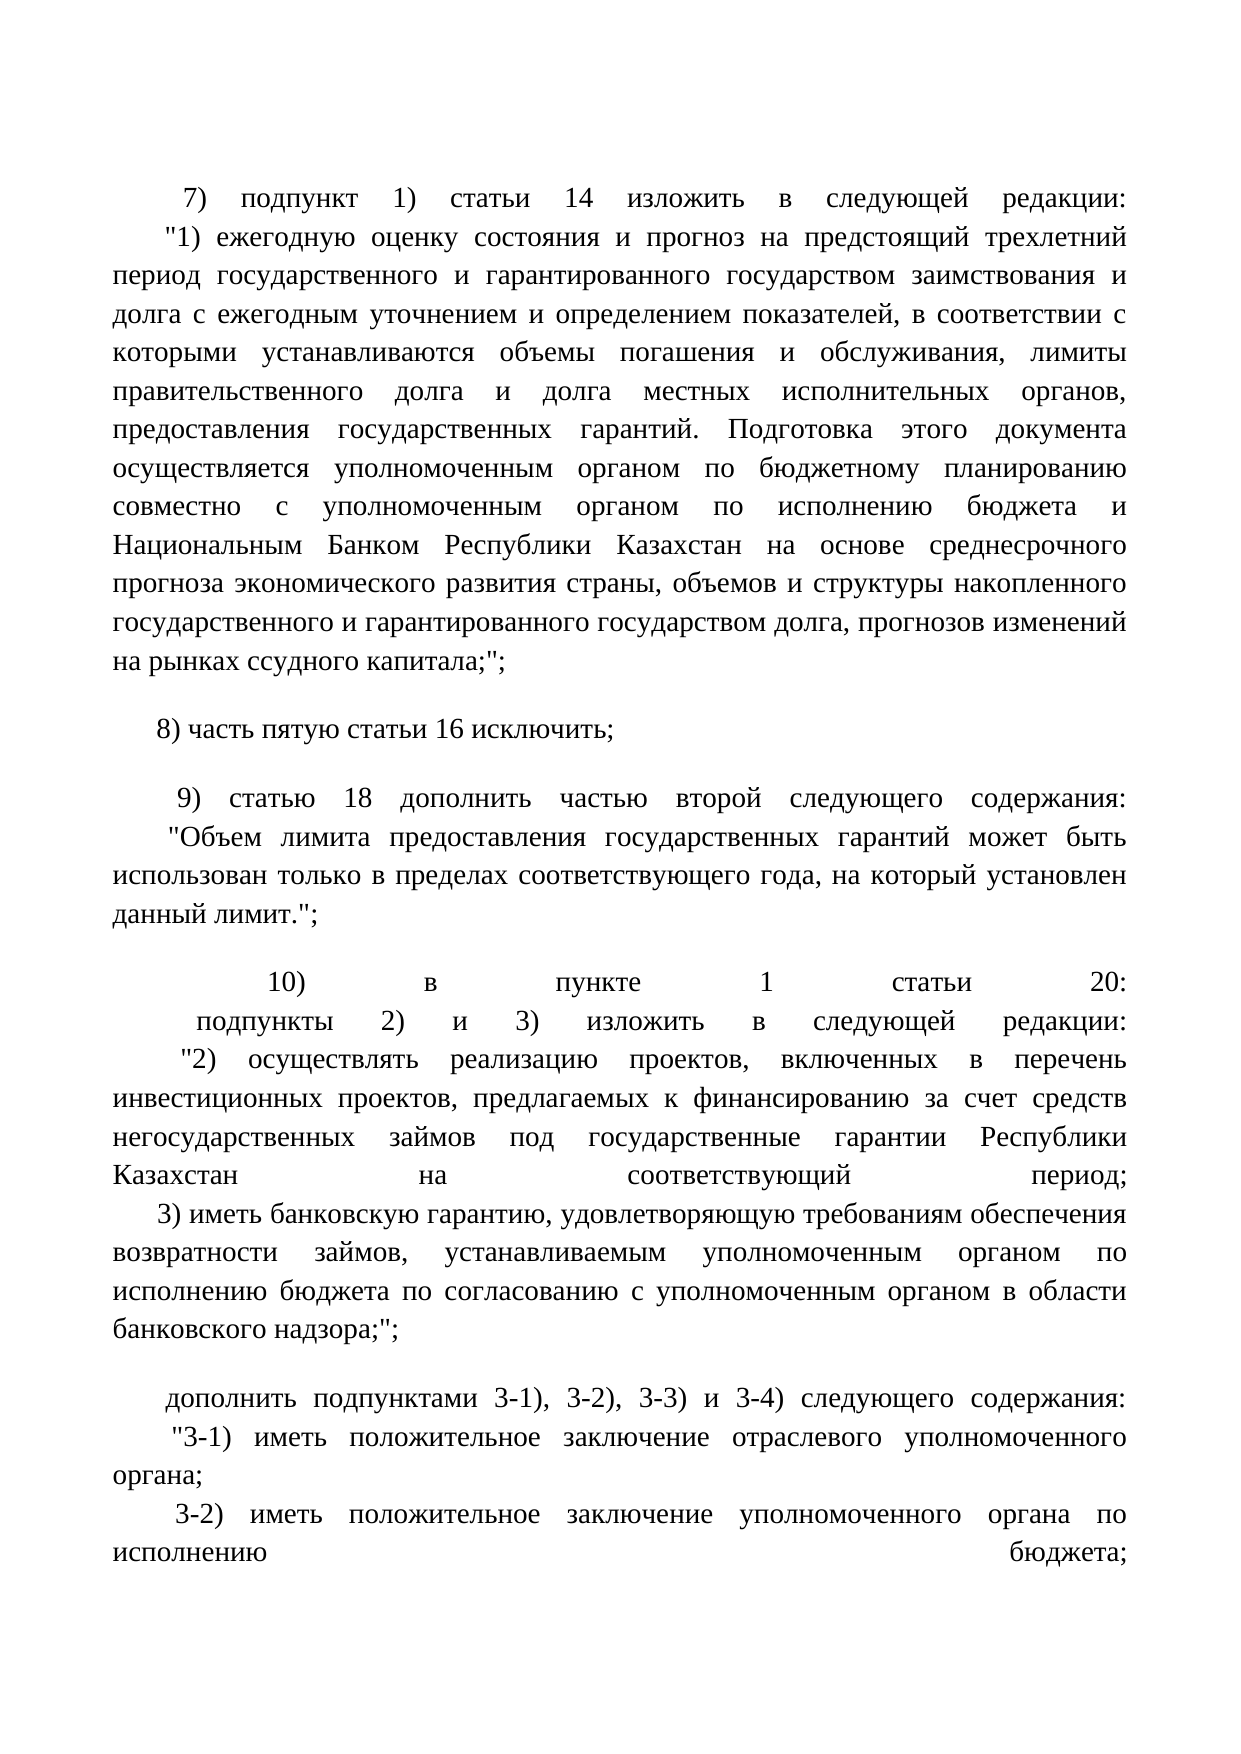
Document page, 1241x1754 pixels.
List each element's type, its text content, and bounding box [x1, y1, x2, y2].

text 10) в пункте 1 статьи 20: подпункты 2) и 3) изложить в следующей редакции: "2) осуществлять реализацию проектов, включенных в перечень инвестиционных проектов, предлагаемых к финансированию за счет средств негосударственных займов под государственные гарантии Республики Казахстан на соответствующий период; 3) иметь банковскую гарантию, удовлетворяющую требованиям обеспечения возвратности займов, устанавливаемым уполномоченным органом по исполнению бюджета по согласованию с уполномоченным органом в области банковского надзора;"; [112, 964, 1128, 1345]
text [112, 1380, 1128, 1568]
text 9) статью 18 дополнить частью второй следующего содержания: "Объем лимита предоставления государственных гарантий может быть использован только в пределах соответствующего года, на который установлен данный лимит."; [112, 780, 1128, 929]
text 8) часть пятую статьи 16 исключить; [112, 711, 1128, 745]
text 7) подпункт 1) статьи 14 изложить в следующей редакции: "1) ежегодную оценку состояния и прогноз на предстоящий трехлетний период государственного и гарантированного государством заимствования и долга с ежегодным уточнением и определением показателей, в соответствии с которыми устанавливаются объемы погашения и обслуживания, лимиты правительственного долга и долга местных исполнительных органов, предоставления государственных гарантий. Подготовка этого документа осуществляется уполномоченным органом по бюджетному планированию совместно с уполномоченным органом по исполнению бюджета и Национальным Банком Республики Казахстан на основе среднесрочного прогноза экономического развития страны, объемов и структуры накопленного государственного и гарантированного государством долга, прогнозов изменений на рынках ссудного капитала;"; [112, 180, 1128, 676]
